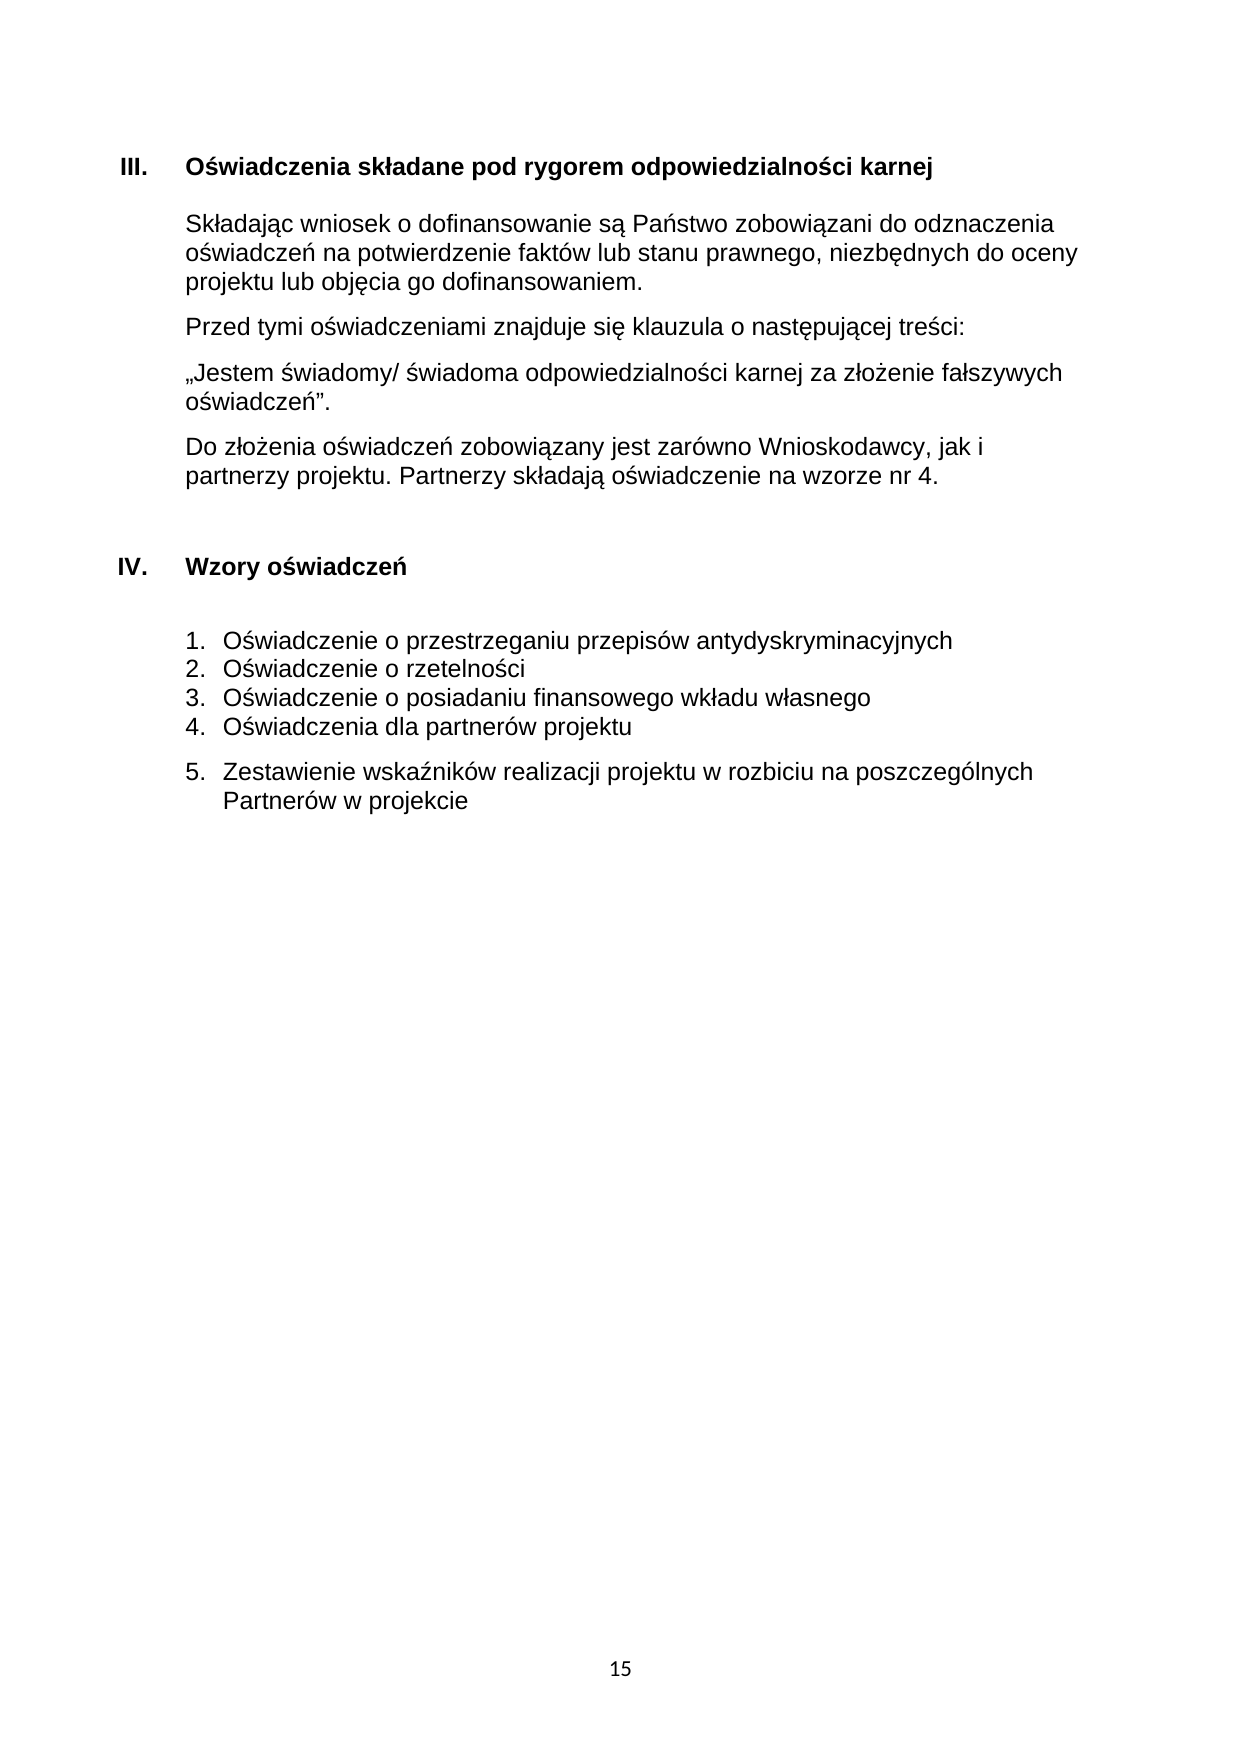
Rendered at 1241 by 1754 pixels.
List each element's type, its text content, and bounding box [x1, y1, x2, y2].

list Składając wniosek o dofinansowanie są Państwo zobowiązani do odznaczenia oświadczeń na potwierdzenie faktów lub stanu prawnego, niezbędnych do oceny projektu lub objęcia go dofinansowaniem. [185, 209, 1092, 296]
list Oświadczenie o rzetelności [185, 654, 1092, 683]
subtitle Wzory oświadczeń [148, 551, 1092, 580]
subtitle Zestawienie wskaźników realizacji projektu w rozbiciu na poszczególnych Partnerów w projekcie [185, 757, 1092, 815]
subtitle Oświadczenia składane pod rygorem odpowiedzialności karnej [148, 152, 1092, 181]
list Oświadczenie o przestrzeganiu przepisów antydyskryminacyjnych [185, 626, 1092, 654]
list Oświadczenia dla partnerów projektu [185, 712, 1092, 741]
list Przed tymi oświadczeniami znajduje się klauzula o następującej treści: [185, 312, 1092, 341]
list Do złożenia oświadczeń zobowiązany jest zarówno Wnioskodawcy, jak i partnerzy projektu. Partnerzy składają oświadczenie na wzorze nr 4. [185, 432, 1092, 489]
list Oświadczenie o posiadaniu finansowego wkładu własnego [185, 683, 1092, 712]
list „Jestem świadomy/ świadoma odpowiedzialności karnej za złożenie fałszywych oświadczeń”. [185, 358, 1092, 415]
